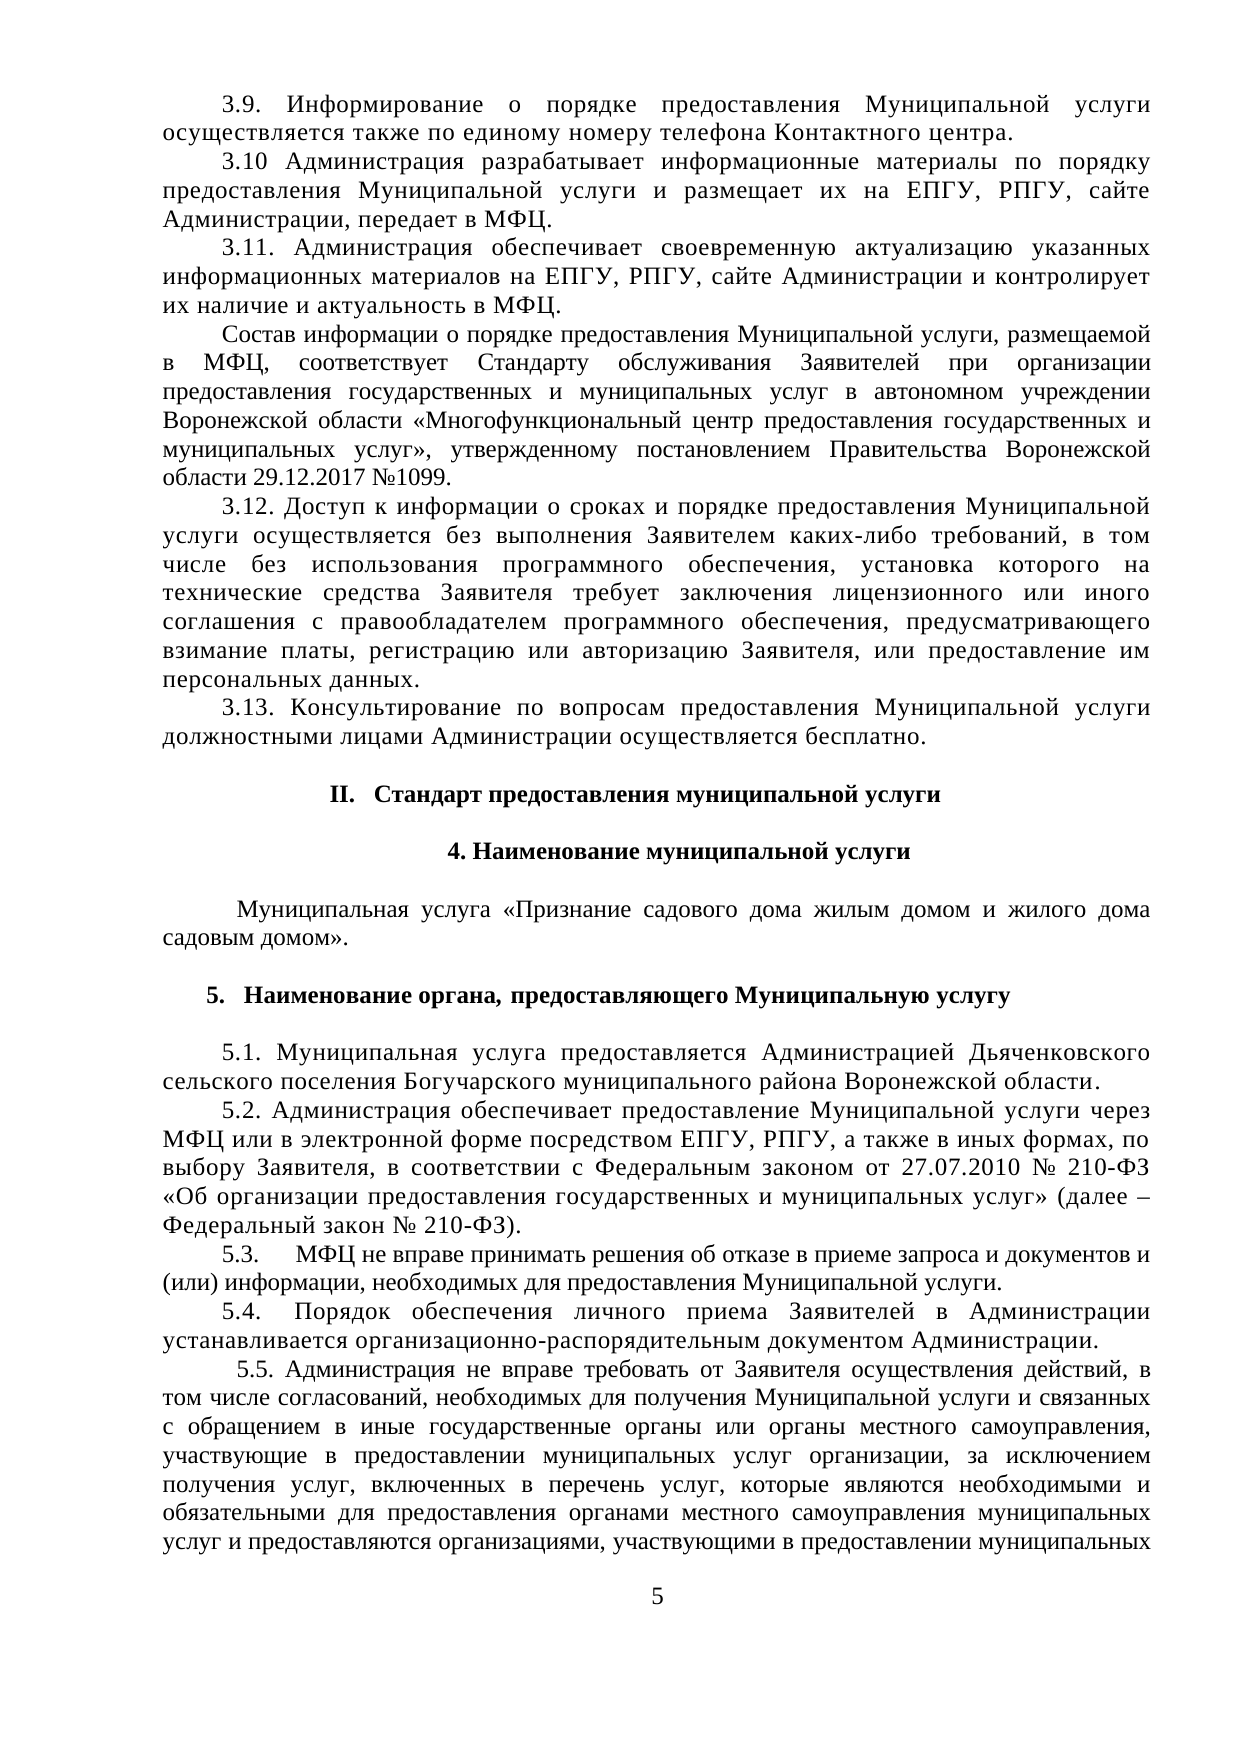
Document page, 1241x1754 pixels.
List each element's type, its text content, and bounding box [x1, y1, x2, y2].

list Порядок обеспечения личного приема Заявителей в Администрации устанавливается организационно-распорядительным документом Администрации. [162, 1296, 1152, 1354]
text Состав информации о порядке предоставления Муниципальной услуги, размещаемой в МФЦ, соответствует Стандарту обслуживания Заявителей при организации предоставления государственных и муниципальных услуг в автономном учреждении Воронежской области «Многофункциональный центр предоставления государственных и муниципальных услуг», утвержденному постановлением Правительства Воронежской области 29.12.2017 №1099. [162, 319, 1152, 491]
text 3.10 Администрация разрабатывает информационные материалы по порядку предоставления Муниципальной услуги и размещает их на ЕПГУ, РПГУ, сайте Администрации, передает в МФЦ. [162, 146, 1152, 232]
text 5.2. Администрация обеспечивает предоставление Муниципальной услуги через МФЦ или в электронной форме посредством ЕПГУ, РПГУ, а также в иных формах, по выбору Заявителя, в соответствии с Федеральным законом от 27.07.2010 № 210-ФЗ «Об организации предоставления государственных и муниципальных услуг» (далее – Федеральный закон № 210-ФЗ). [162, 1095, 1152, 1239]
text 3.12. Доступ к информации о сроках и порядке предоставления Муниципальной услуги осуществляется без выполнения Заявителем каких-либо требований, в том числе без использования программного обеспечения, установка которого на технические средства Заявителя требует заключения лицензионного или иного соглашения с правообладателем программного обеспечения, предусматривающего взимание платы, регистрацию или авторизацию Заявителя, или предоставление им персональных данных. [162, 491, 1152, 692]
list Стандарт предоставления муниципальной услуги [118, 779, 1152, 807]
text 3.13. Консультирование по вопросам предоставления Муниципальной услуги должностными лицами Администрации осуществляется бесплатно. [162, 692, 1152, 750]
text Муниципальная услуга «Признание садового дома жилым домом и жилого дома садовым домом». [162, 894, 1152, 951]
text 4. Наименование муниципальной услуги [162, 836, 1152, 865]
text 3.9. Информирование о порядке предоставления Муниципальной услуги осуществляется также по единому номеру телефона Контактного центра. [162, 89, 1152, 146]
list МФЦ не вправе принимать решения об отказе в приеме запроса и документов и (или) информации, необходимых для предоставления Муниципальной услуги. [162, 1239, 1152, 1296]
list Наименование органа, предоставляющего Муниципальную услугу [206, 980, 1152, 1009]
text 3.11. Администрация обеспечивает своевременную актуализацию указанных информационных материалов на ЕПГУ, РПГУ, сайте Администрации и контролирует их наличие и актуальность в МФЦ. [162, 232, 1152, 319]
text 5.1. Муниципальная услуга предоставляется Администрацией Дьяченковского сельского поселения Богучарского муниципального района Воронежской области. [162, 1037, 1152, 1095]
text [162, 1354, 1152, 1555]
